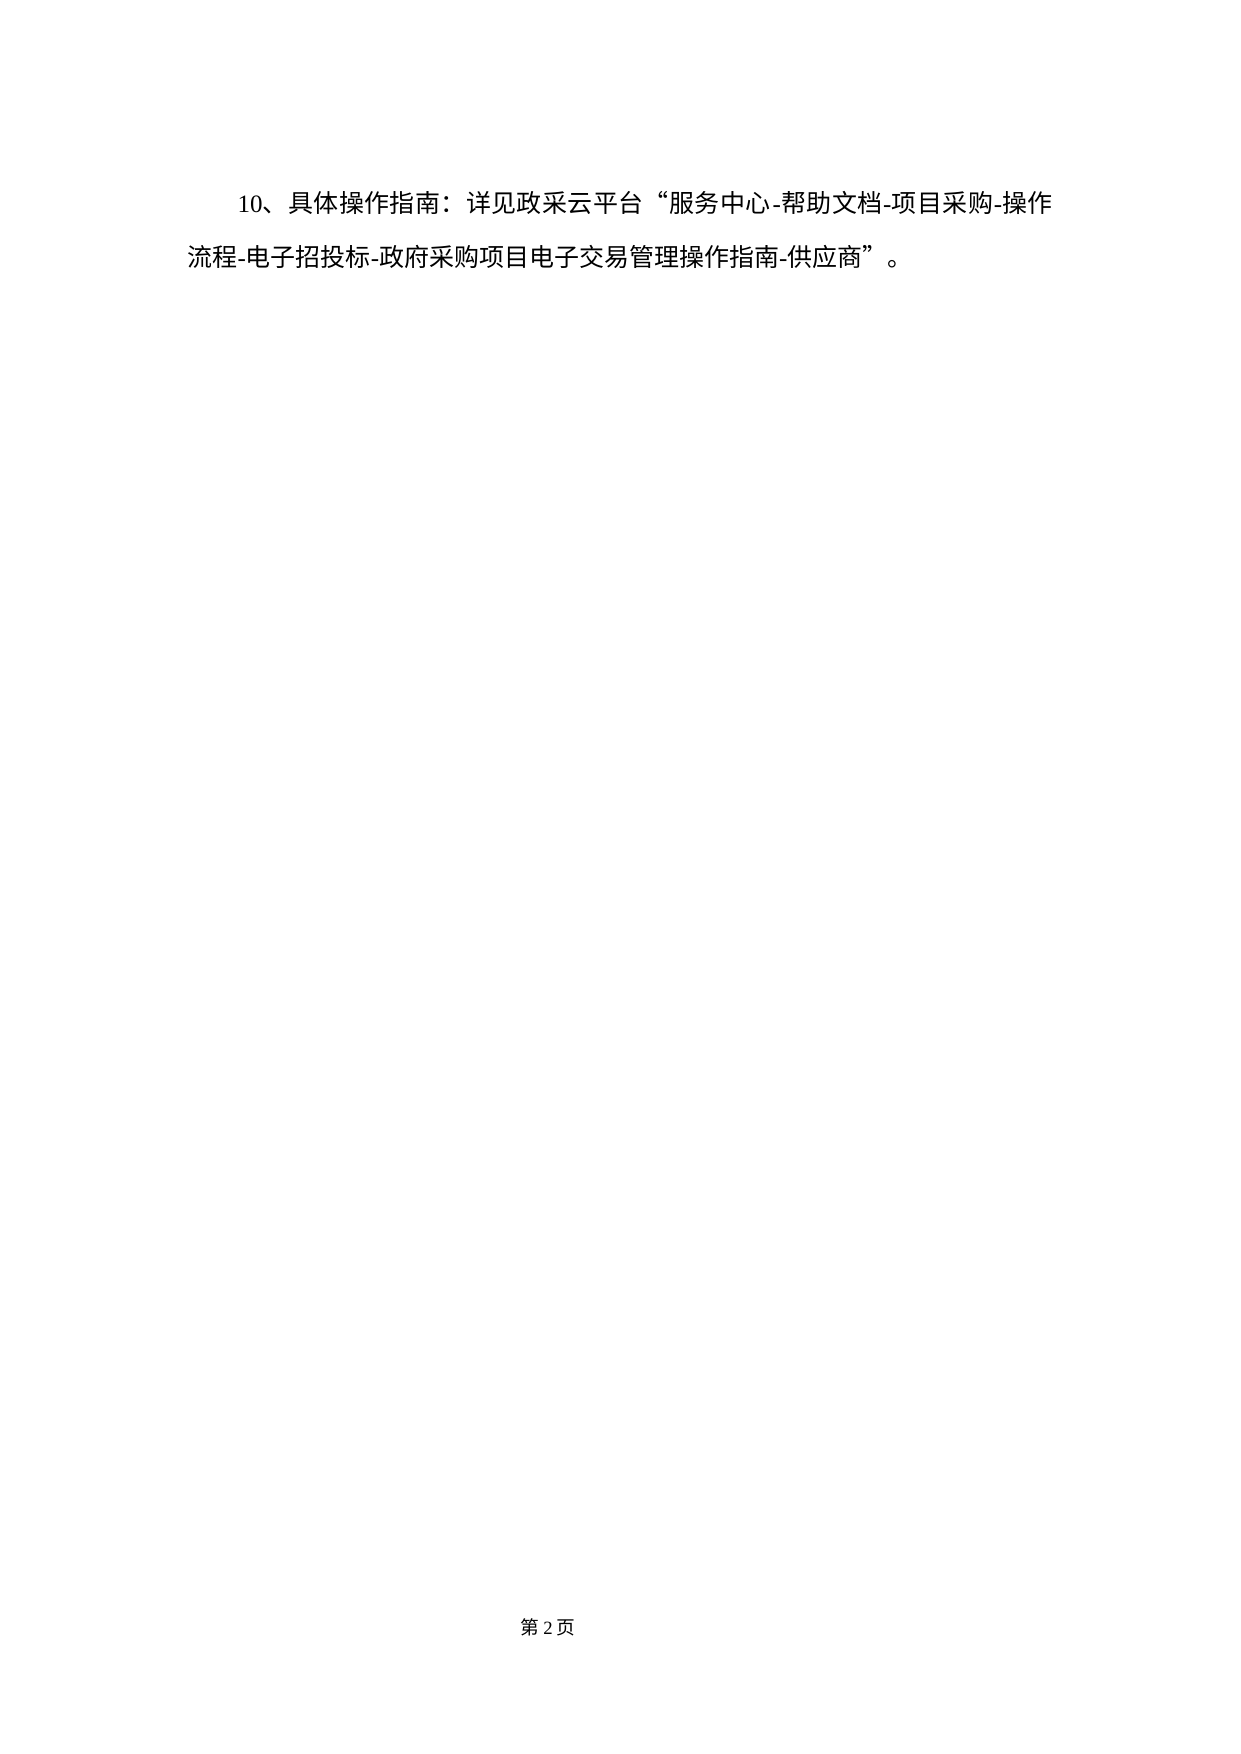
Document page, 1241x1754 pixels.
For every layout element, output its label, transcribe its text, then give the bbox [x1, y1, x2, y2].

text 10、具体操作指南：详见政采云平台“服务中心-帮助文档-项目采购-操作流程-电子招投标-政府采购项目电子交易管理操作指南-供应商”。 [187, 183, 1053, 274]
